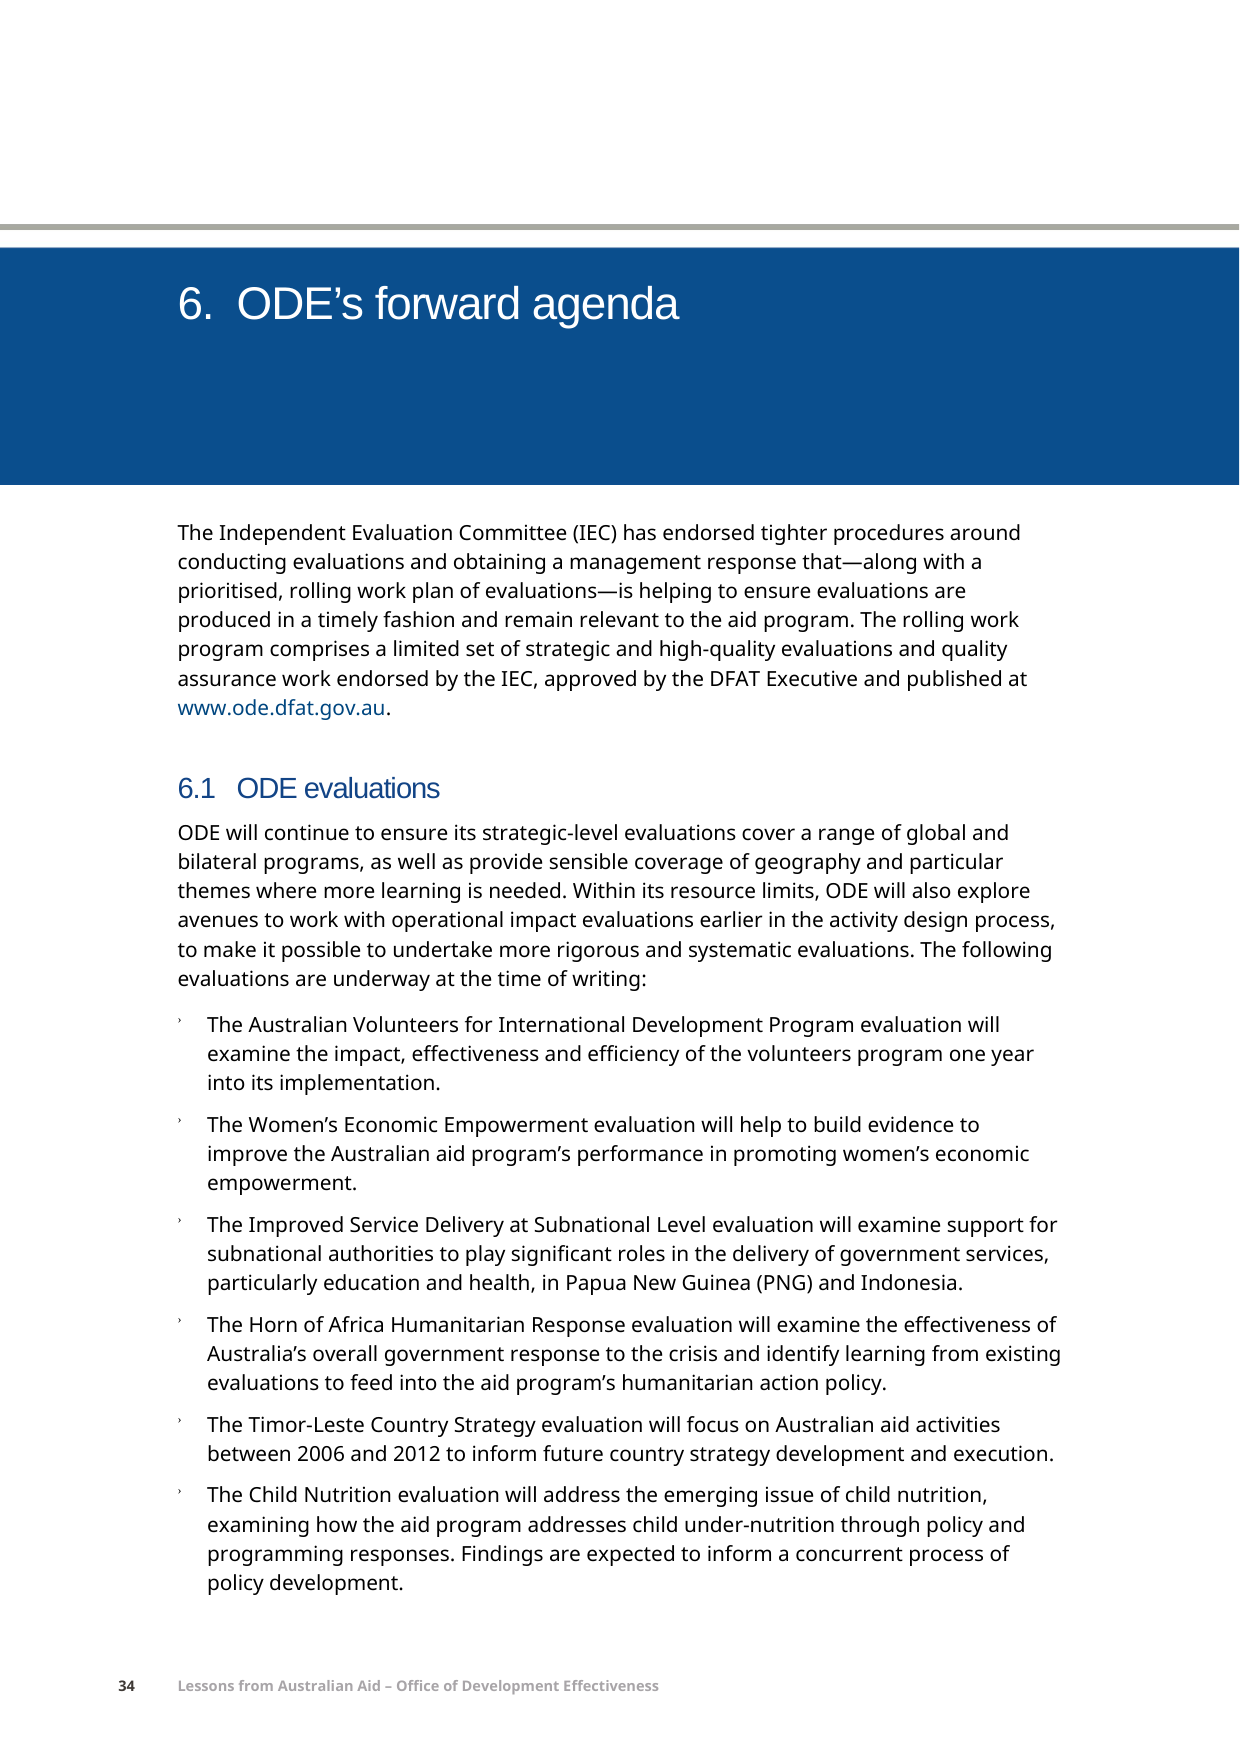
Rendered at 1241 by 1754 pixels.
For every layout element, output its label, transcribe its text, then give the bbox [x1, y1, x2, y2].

list The Child Nutrition evaluation will address the emerging issue of child nutrition, examining how the aid program addresses child under-nutrition through policy and programming responses. Findings are expected to inform a concurrent process of policy development. [177, 1479, 1063, 1596]
list The Improved Service Delivery at Subnational Level evaluation will examine support for subnational authorities to play significant roles in the delivery of government services, particularly education and health, in Papua New Guinea (PNG) and Indonesia. [177, 1209, 1063, 1296]
list The Horn of Africa Humanitarian Response evaluation will examine the effectiveness of Australia’s overall government response to the crisis and identify learning from existing evaluations to feed into the aid program’s humanitarian action policy. [177, 1309, 1063, 1396]
picture [0, 224, 1240, 485]
list The Women’s Economic Empowerment evaluation will help to build evidence to improve the Australian aid program’s performance in promoting women’s economic empowerment. [177, 1109, 1063, 1196]
text ODE will continue to ensure its strategic-level evaluations cover a range of global and bilateral programs, as well as provide sensible coverage of geography and particular themes where more learning is needed. Within its resource limits, ODE will also explore avenues to work with operational impact evaluations earlier in the activity design process, to make it possible to undertake more rigorous and systematic evaluations. The following evaluations are underway at the time of writing: [177, 817, 1063, 992]
list The Timor-Leste Country Strategy evaluation will focus on Australian aid activities between 2006 and 2012 to inform future country strategy development and execution. [177, 1409, 1063, 1467]
subtitle ODE’s forward agenda [177, 273, 1063, 329]
text The Independent Evaluation Committee (IEC) has endorsed tighter procedures around conducting evaluations and obtaining a management response that—along with a prioritised, rolling work plan of evaluations—is helping to ensure evaluations are produced in a timely fashion and remain relevant to the aid program. The rolling work program comprises a limited set of strategic and high-quality evaluations and quality assurance work endorsed by the IEC, approved by the DFAT Executive and published at www.ode.dfat.gov.au. [177, 517, 1063, 721]
list The Australian Volunteers for International Development Program evaluation will examine the impact, effectiveness and efficiency of the volunteers program one year into its implementation. [177, 1009, 1063, 1096]
subtitle 6.1 ODE evaluations [177, 771, 1063, 804]
